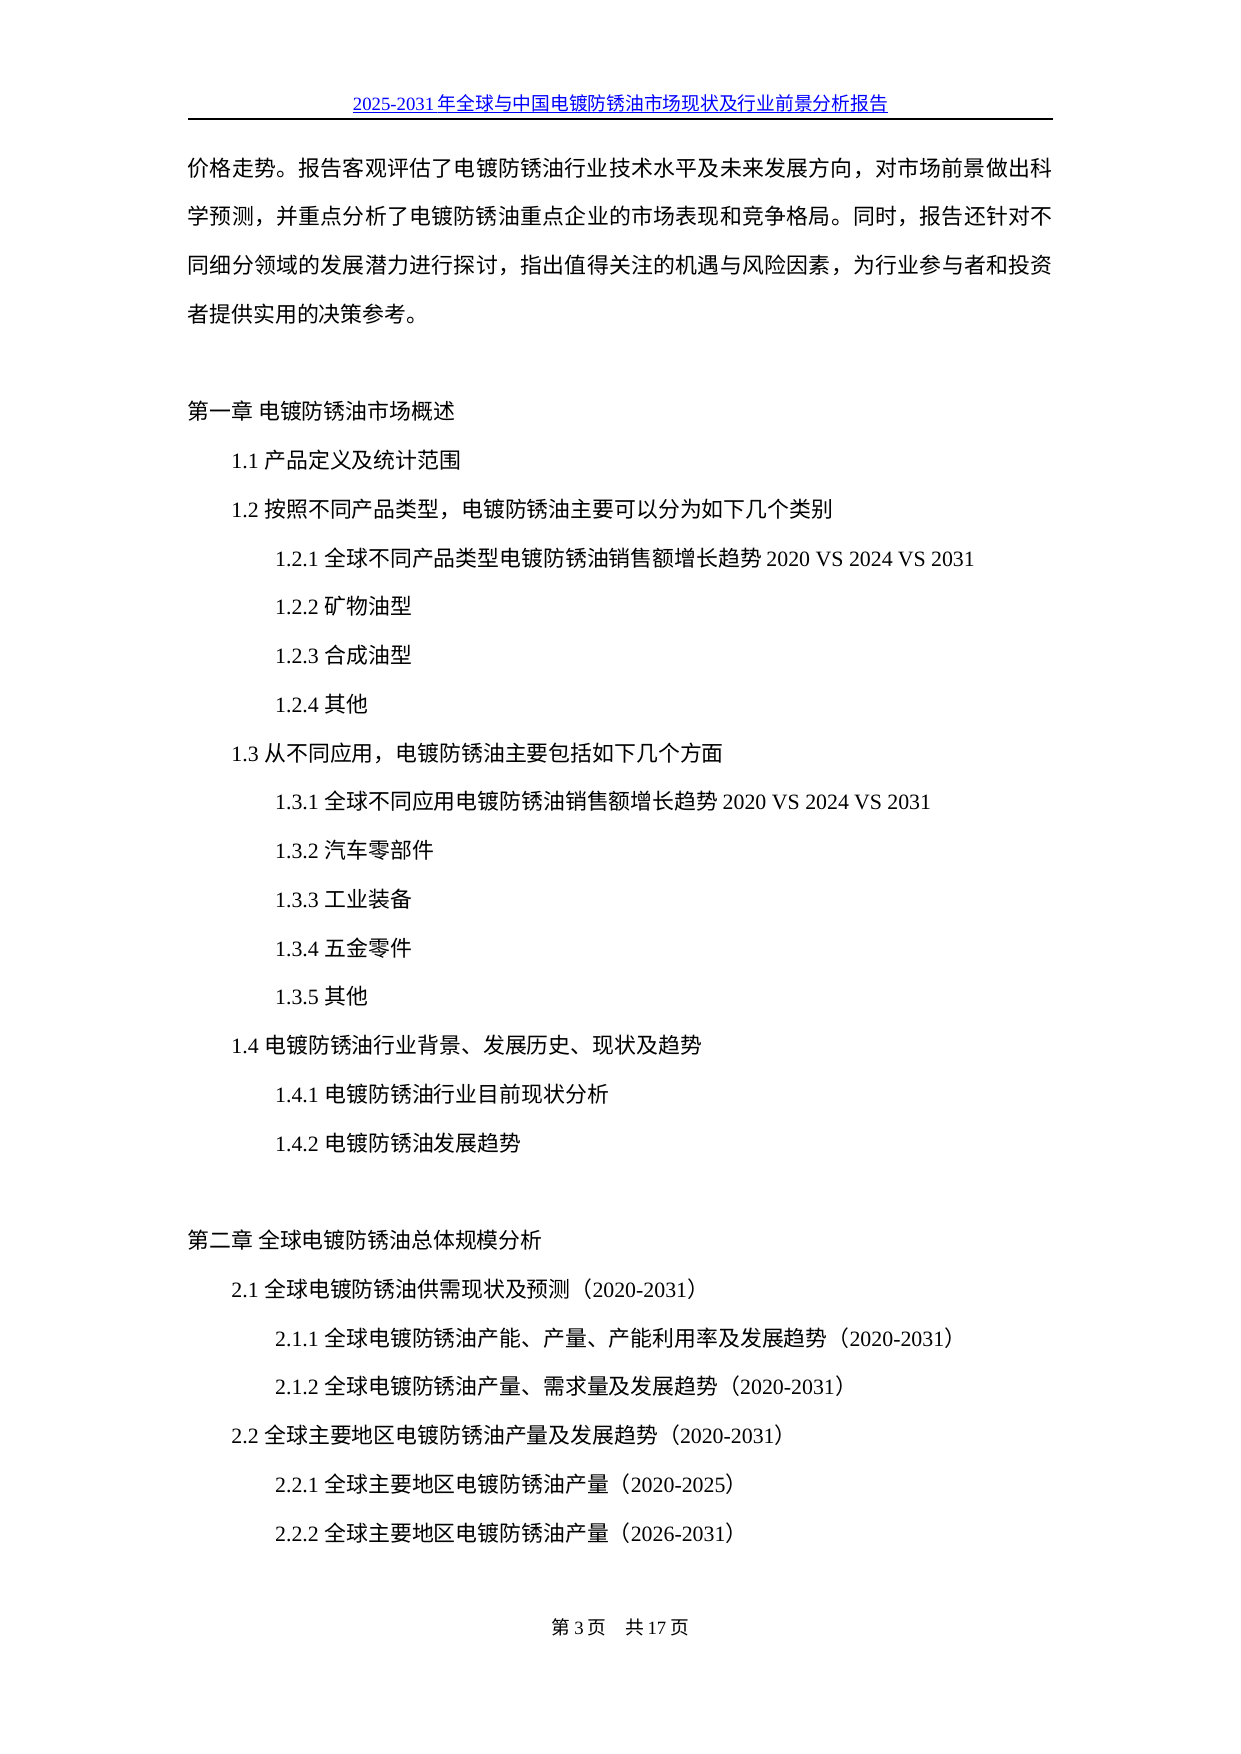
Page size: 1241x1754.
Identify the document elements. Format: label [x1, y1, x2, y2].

text [187, 150, 1053, 1548]
